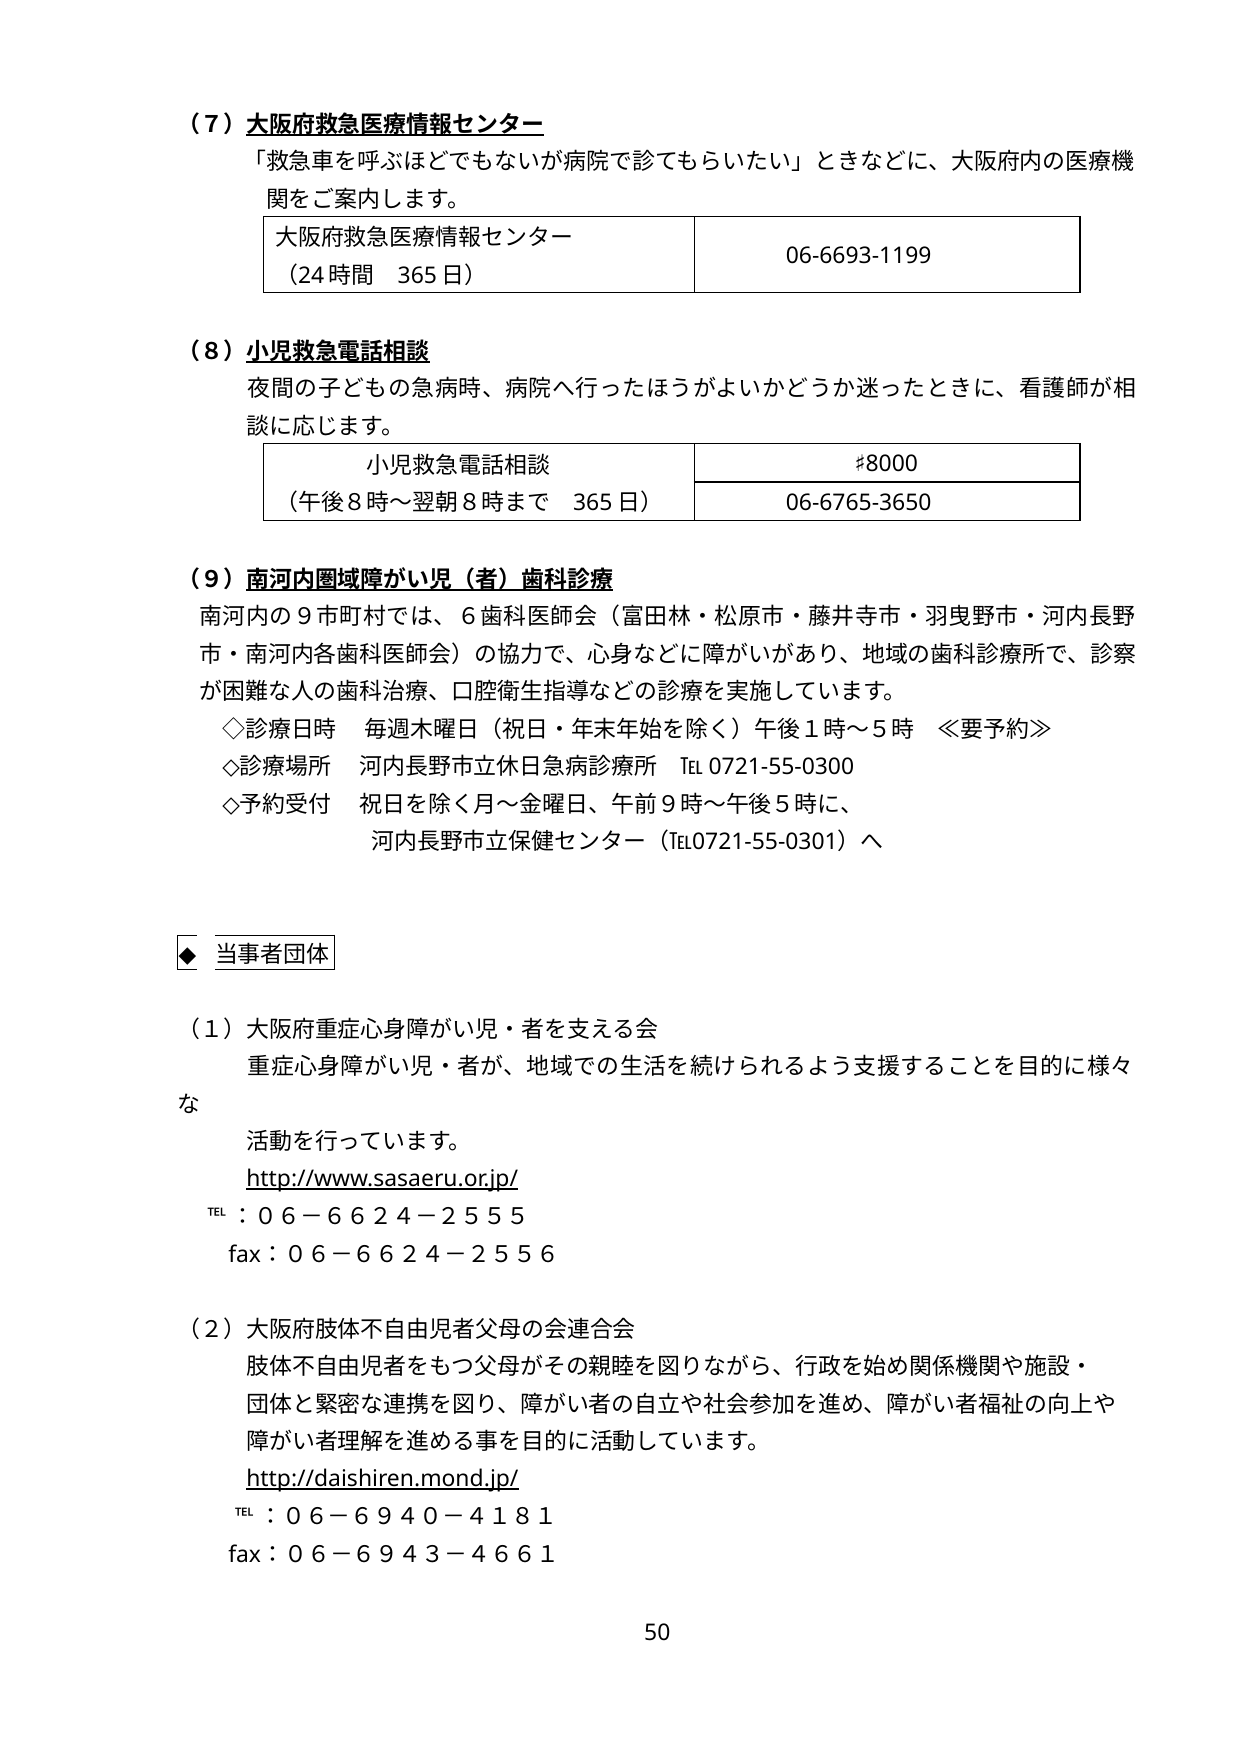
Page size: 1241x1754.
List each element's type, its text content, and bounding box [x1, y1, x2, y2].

text ◇診療場所 河内長野市立休日急病診療所 ℡ 0721-55-0300 [199, 746, 1137, 783]
text fax：０６－６９４３－４６６１ [177, 1533, 1137, 1571]
text （７）大阪府救急医療情報センター [177, 103, 1137, 141]
text ◇診療日時 毎週木曜日（祝日・年末年始を除く）午後１時～５時 ≪要予約≫ [199, 708, 1137, 746]
text （１）大阪府重症心身障がい児・者を支える会 [177, 1008, 1137, 1046]
text http://www.sasaeru.or.jp/ [177, 1158, 1137, 1196]
table_header 06-6693-1199 [695, 217, 1079, 292]
text fax：０６－６６２４－２５５６ [177, 1233, 1137, 1271]
text （９）南河内圏域障がい児（者）歯科診療 [177, 558, 1137, 596]
text 夜間の子どもの急病時、病院へ行ったほうがよいかどうか迷ったときに、看護師が相談に応じます。 [177, 368, 1137, 443]
table_header ♯8000 [695, 444, 1079, 481]
text ℡ ：０６－６９４０－４１８１ [177, 1496, 1137, 1533]
table_header 大阪府救急医療情報センター （24時間 365日） [264, 217, 694, 292]
text 「救急車を呼ぶほどでもないが病院で診てもらいたい」ときなどに、大阪府内の医療機関をご案内します。 [243, 141, 1137, 216]
table_cell 06-6765-3650 [695, 483, 1079, 520]
table_header 小児救急電話相談 （午後８時～翌朝８時まで 365日） [264, 444, 694, 520]
text 団体と緊密な連携を図り、障がい者の自立や社会参加を進め、障がい者福祉の向上や [177, 1383, 1137, 1421]
text ℡ ：０６－６６２４－２５５５ [177, 1196, 1137, 1233]
text 活動を行っています。 [177, 1121, 1137, 1158]
text 河内長野市立保健センター（℡0721-55-0301）へ [199, 821, 1137, 858]
text 肢体不自由児者をもつ父母がその親睦を図りながら、行政を始め関係機関や施設・ [177, 1346, 1137, 1383]
list 当事者団体 [177, 933, 1137, 971]
text （２）大阪府肢体不自由児者父母の会連合会 [177, 1308, 1137, 1346]
text 南河内の９市町村では、６歯科医師会（富田林・松原市・藤井寺市・羽曳野市・河内長野市・南河内各歯科医師会）の協力で、心身などに障がいがあり、地域の歯科診療所で、診察が困難な人の歯科治療、口腔衛生指導などの診療を実施しています。 [199, 596, 1137, 708]
text 重症心身障がい児・者が、地域での生活を続けられるよう支援することを目的に様々な [177, 1046, 1137, 1121]
text （８）小児救急電話相談 [177, 330, 1137, 368]
text http://daishiren.mond.jp/ [177, 1458, 1137, 1496]
text ◇予約受付 祝日を除く月～金曜日、午前９時～午後５時に、 [199, 783, 1137, 821]
text 障がい者理解を進める事を目的に活動しています。 [177, 1421, 1137, 1458]
